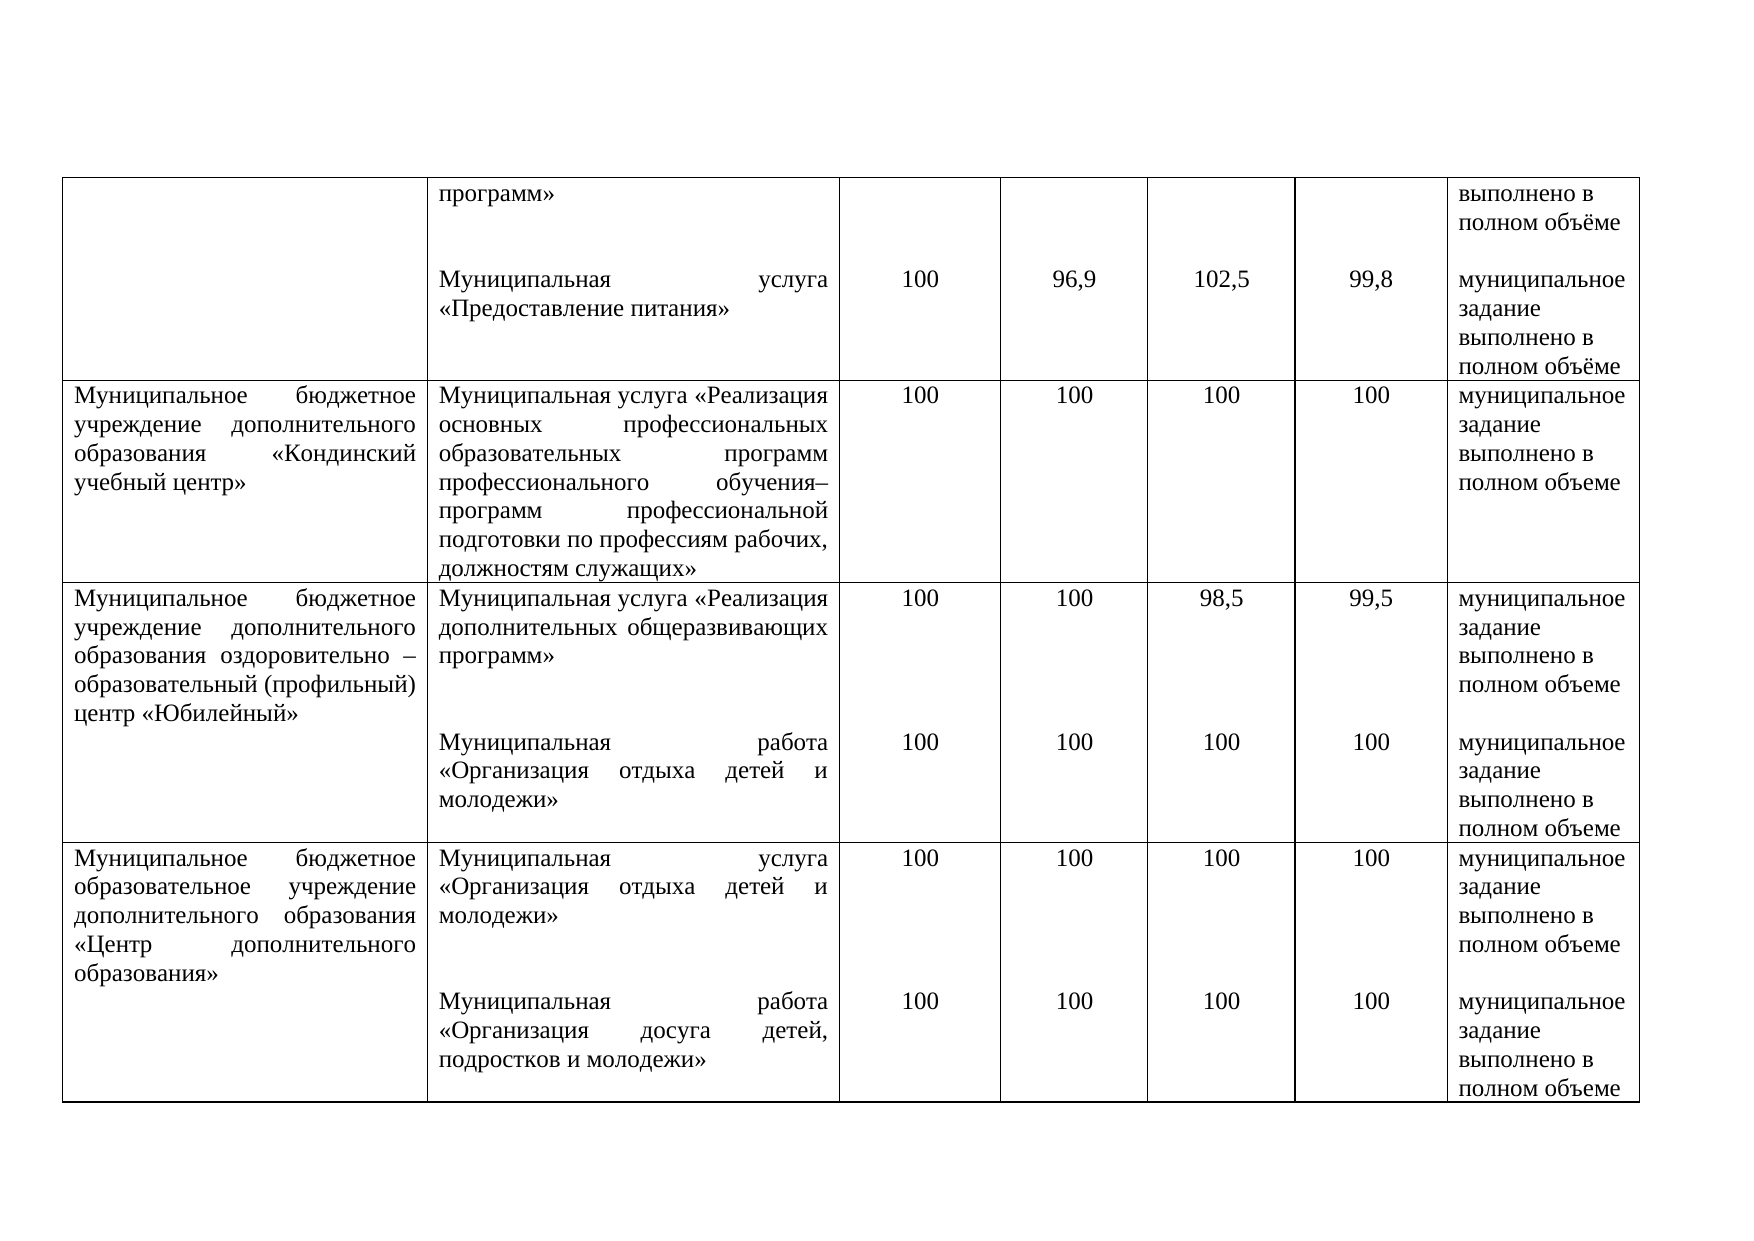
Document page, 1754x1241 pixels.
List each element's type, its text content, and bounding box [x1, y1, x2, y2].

table_cell 100 100 100 100 100 [840, 178, 1000, 379]
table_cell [1148, 178, 1294, 379]
table_cell 100 [1296, 381, 1447, 582]
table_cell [1296, 178, 1447, 379]
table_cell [428, 178, 839, 379]
table_cell 100 [1001, 381, 1147, 582]
table_cell Муниципальная услуга «Реализация основных профессиональных образовательных программ профессионального обучения–программ профессиональной подготовки по профессиям рабочих, должностям служащих» [428, 381, 839, 582]
table_cell 100 100 [840, 843, 1000, 1101]
table_cell муниципальное задание выполнено в полном объеме [1448, 381, 1639, 582]
table_cell 100 100 [1296, 843, 1447, 1101]
table_cell 100 100 [1001, 583, 1147, 842]
table_cell Муниципальное бюджетное учреждение дополнительного образования «Кондинский учебный центр» [63, 381, 427, 582]
table_cell 100 [840, 381, 1000, 582]
table_cell Муниципальное бюджетное учреждение дополнительного образования оздоровительно – образовательный (профильный) центр «Юбилейный» [63, 583, 427, 842]
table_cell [63, 178, 427, 379]
table_cell 100 [1148, 381, 1294, 582]
table_cell 100 100 [840, 583, 1000, 842]
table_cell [1001, 178, 1147, 379]
table_cell Муниципальная услуга «Организация отдыха детей и молодежи» Муниципальная работа «Организация досуга детей, подростков и молодежи» [428, 843, 839, 1101]
table_cell Муниципальная услуга «Реализация дополнительных общеразвивающих программ» Муниципальная работа «Организация отдыха детей и молодежи» [428, 583, 839, 842]
table_cell 100 100 [1148, 843, 1294, 1101]
table_cell 100 100 [1001, 843, 1147, 1101]
table_cell муниципальное задание выполнено в полном объеме муниципальное задание выполнено в полном объеме [1448, 583, 1639, 842]
table_cell муниципальное задание выполнено в полном объеме муниципальное задание выполнено в полном объеме [1448, 843, 1639, 1101]
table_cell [1448, 178, 1639, 379]
table_cell Муниципальное бюджетное образовательное учреждение дополнительного образования «Центр дополнительного образования» [63, 843, 427, 1101]
table_cell 99,5 100 [1296, 583, 1447, 842]
table_cell 98,5 100 [1148, 583, 1294, 842]
